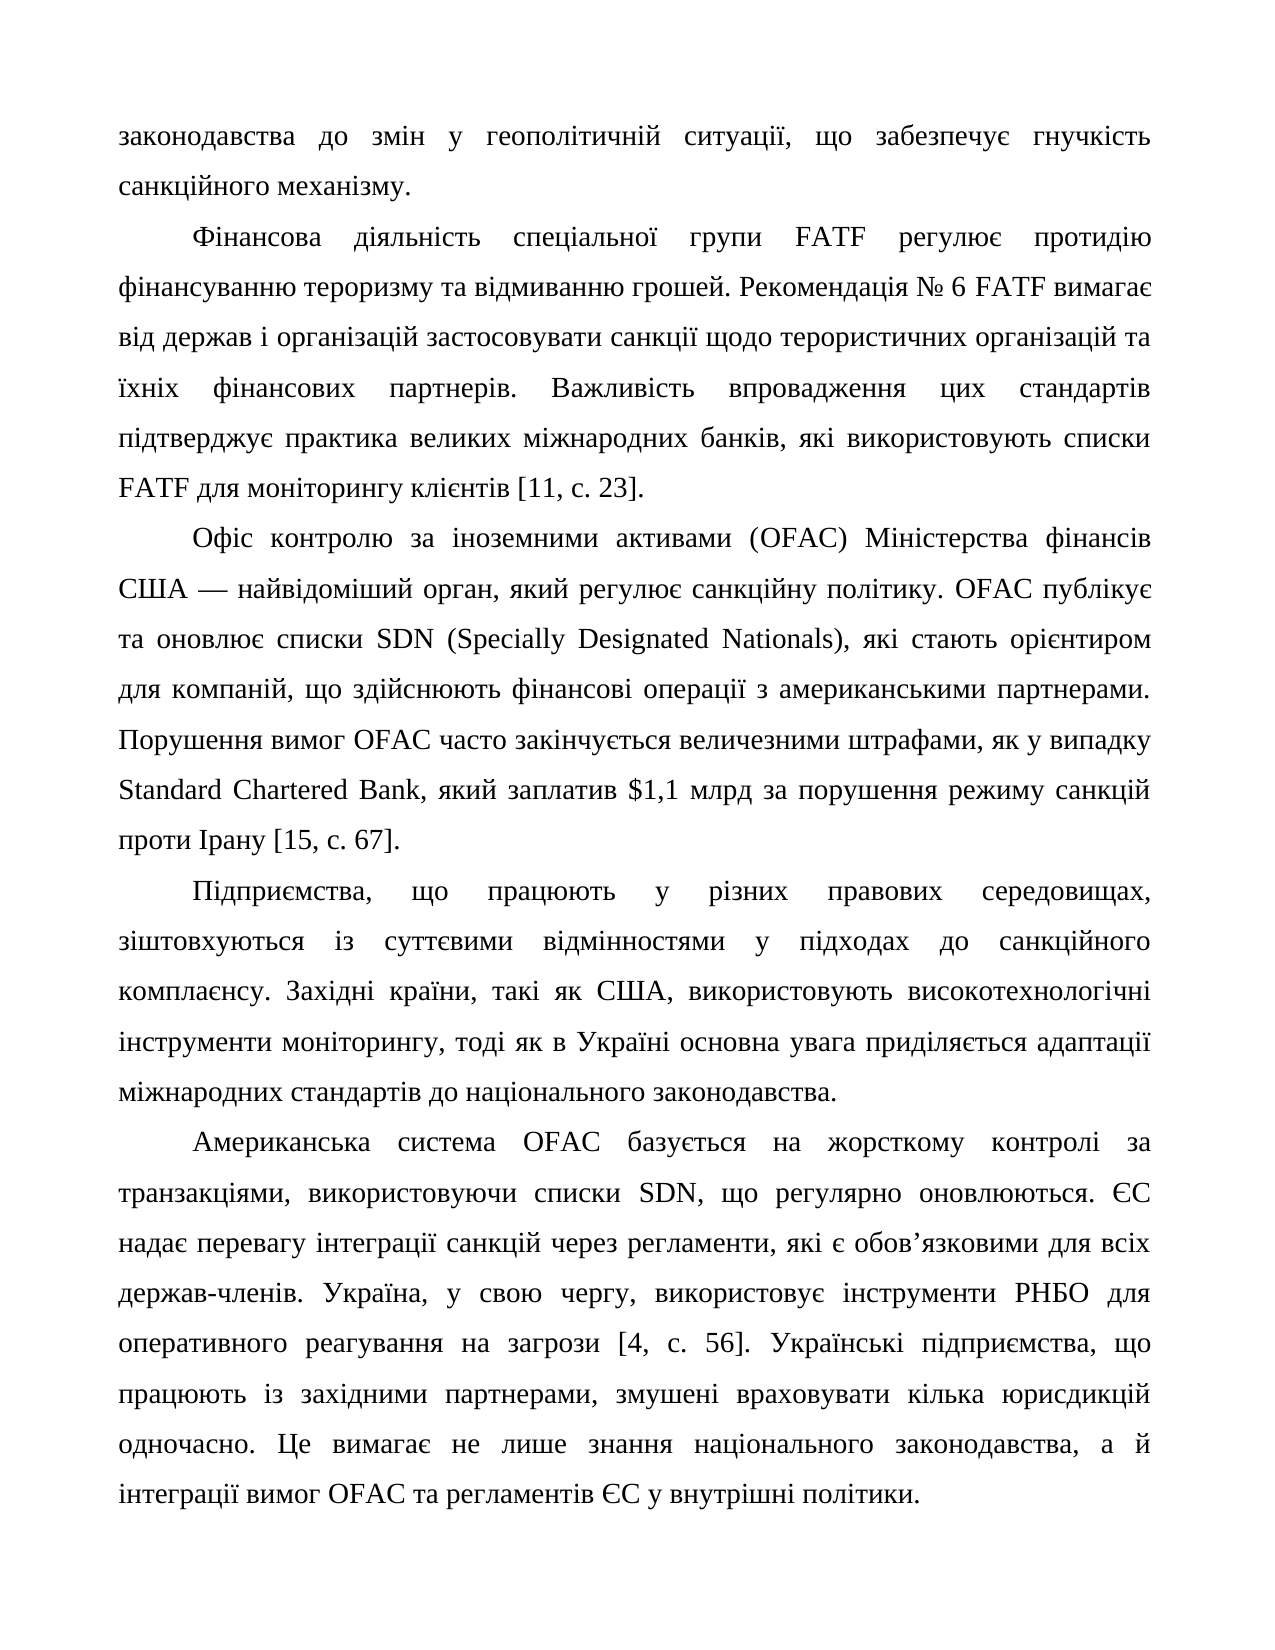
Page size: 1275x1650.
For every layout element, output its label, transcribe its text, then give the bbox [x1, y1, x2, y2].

text Фінансова діяльність спеціальної групи FATF регулює протидію фінансуванню тероризму та відмиванню грошей. Рекомендація № 6 FATF вимагає від держав і організацій застосовувати санкції щодо терористичних організацій та їхніх фінансових партнерів. Важливість впровадження цих стандартів підтверджує практика великих міжнародних банків, які використовують списки FATF для моніторингу клієнтів [11, с. 23]. [118, 219, 1152, 504]
text Офіс контролю за іноземними активами (OFAC) Міністерства фінансів США — найвідоміший орган, який регулює санкційну політику. OFAC публікує та оновлює списки SDN (Specially Designated Nationals), які стають орієнтиром для компаній, що здійснюють фінансові операції з американськими партнерами. Порушення вимог OFAC часто закінчується величезними штрафами, як у випадку Standard Chartered Bank, який заплатив $1,1 млрд за порушення режиму санкцій проти Ірану [15, с. 67]. [118, 521, 1152, 856]
text Американська система OFAC базується на жорсткому контролі за транзакціями, використовуючи списки SDN, що регулярно оновлюються. ЄС надає перевагу інтеграції санкцій через регламенти, які є обов’язковими для всіх держав-членів. Україна, у свою чергу, використовує інструменти РНБО для оперативного реагування на загрози [4, с. 56]. Українські підприємства, що працюють із західними партнерами, змушені враховувати кілька юрисдикцій одночасно. Це вимагає не лише знання національного законодавства, а й інтеграції вимог OFAC та регламентів ЄС у внутрішні політики. [118, 1124, 1152, 1510]
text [118, 118, 1152, 202]
text Підприємства, що працюють у різних правових середовищах, зіштовхуються із суттєвими відмінностями у підходах до санкційного комплаєнсу. Західні країни, такі як США, використовують високотехнологічні інструменти моніторингу, тоді як в Україні основна увага приділяється адаптації міжнародних стандартів до національного законодавства. [118, 873, 1152, 1108]
